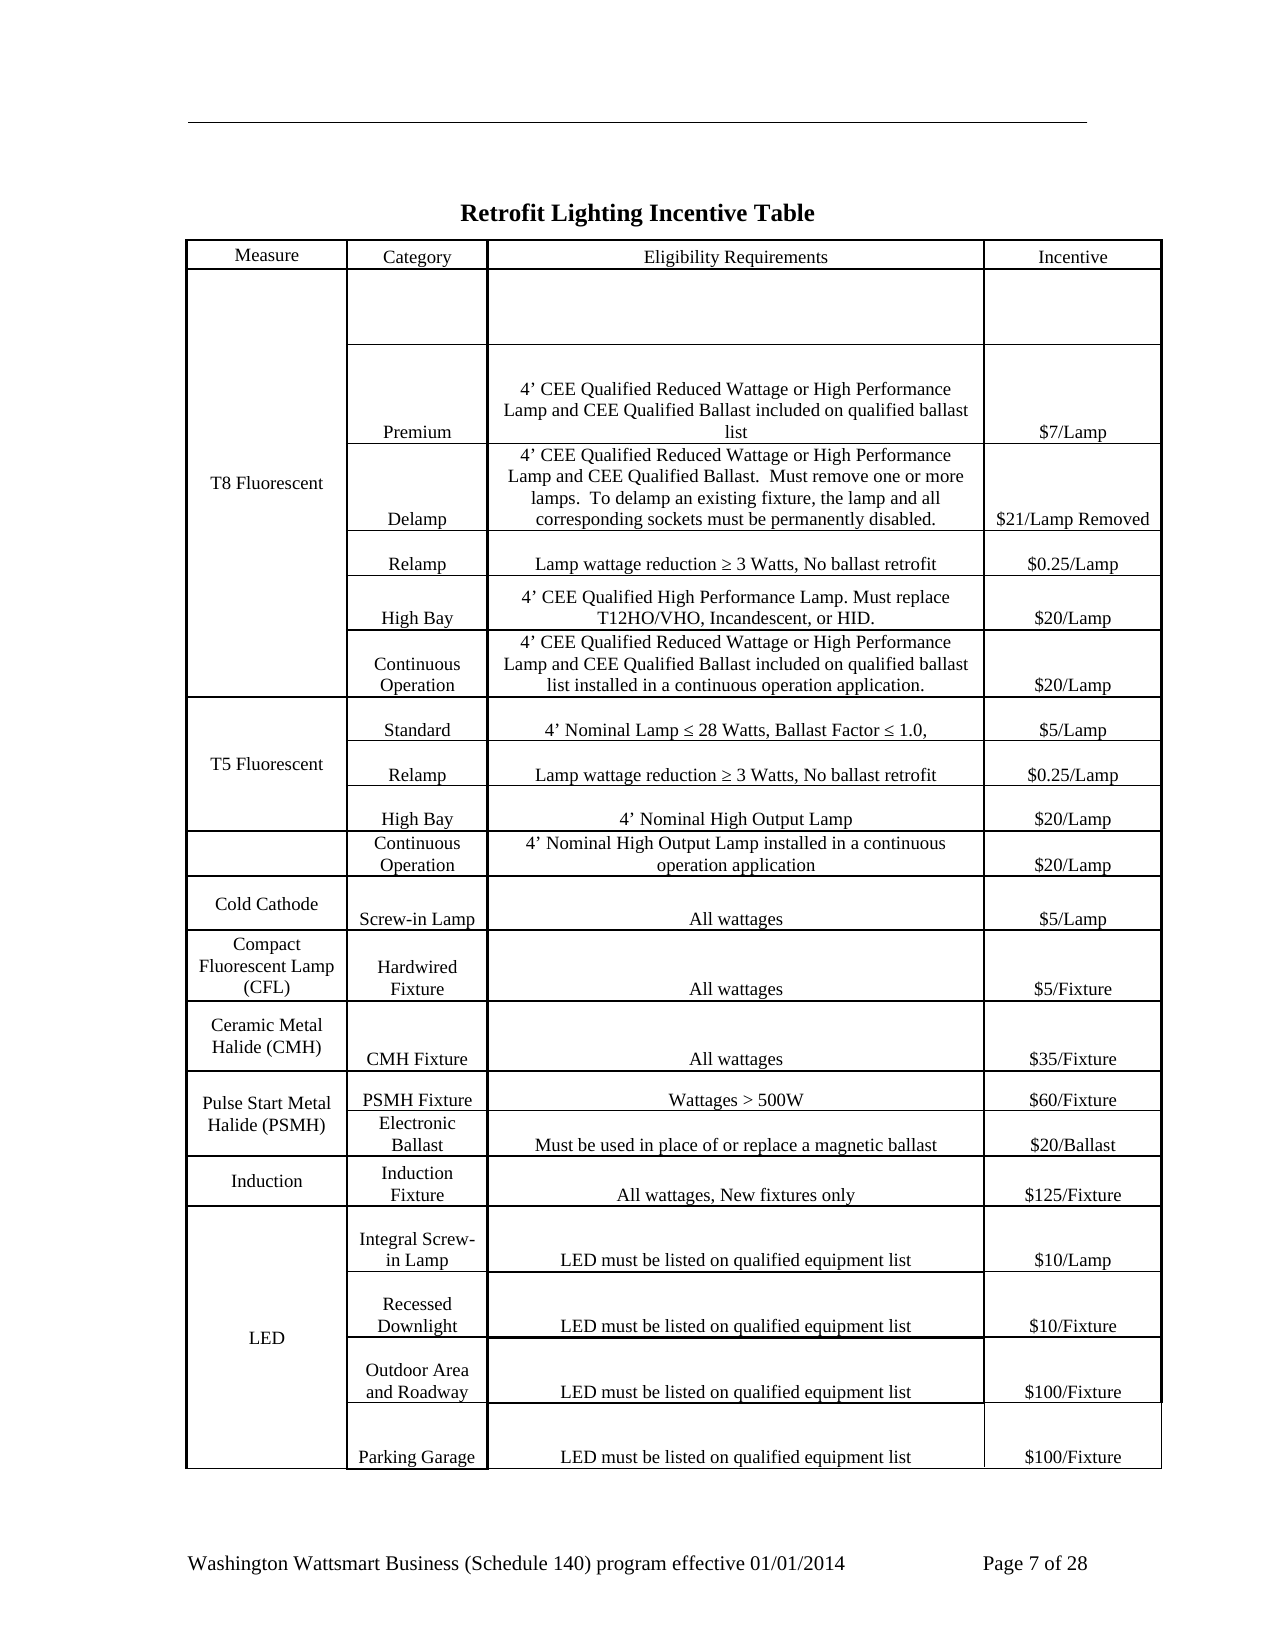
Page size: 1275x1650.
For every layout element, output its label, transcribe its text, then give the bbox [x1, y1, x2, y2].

table_cell $20/Lamp [985, 832, 1160, 875]
table_cell $20/Ballast [985, 1111, 1160, 1155]
table_cell CMH Fixture [348, 1002, 486, 1070]
table_cell $20/Lamp [985, 631, 1160, 696]
table_cell $5/Fixture [985, 931, 1160, 999]
table_cell $0.25/Lamp [985, 531, 1160, 574]
table_cell Continuous Operation [348, 631, 486, 696]
table_cell $7/Lamp [985, 345, 1160, 442]
table_cell $10/Fixture [985, 1272, 1160, 1336]
table_cell 4’ Nominal High Output Lamp installed in a continuous operation application [489, 832, 983, 875]
table_cell $20/Lamp [985, 576, 1160, 629]
table_cell 4’ CEE Qualified High Performance Lamp. Must replace T12HO/VHO, Incandescent, or HID. [489, 576, 983, 629]
table_cell Induction [188, 1157, 346, 1205]
table_cell $21/Lamp Removed [985, 444, 1160, 530]
table_cell [985, 270, 1160, 344]
table_header Incentive [985, 241, 1160, 267]
table_cell $5/Lamp [985, 698, 1160, 740]
table_cell Delamp [348, 444, 486, 530]
table_cell LED [188, 1207, 346, 1468]
table_cell Lamp wattage reduction ≥ 3 Watts, No ballast retrofit [489, 741, 983, 785]
table_cell All wattages [489, 931, 983, 999]
table_header Category [348, 241, 486, 267]
table_header Measure [188, 241, 346, 267]
table_cell PSMH Fixture [348, 1072, 486, 1110]
table_cell Pulse Start Metal Halide (PSMH) [188, 1072, 346, 1155]
table_cell $20/Lamp [985, 786, 1160, 830]
table_cell $0.25/Lamp [985, 741, 1160, 785]
table_cell Lamp wattage reduction ≥ 3 Watts, No ballast retrofit [489, 531, 983, 574]
table_cell LED must be listed on qualified equipment list [489, 1273, 983, 1336]
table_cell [489, 1404, 984, 1468]
table_cell Electronic Ballast [348, 1111, 486, 1155]
table_cell Compact Fluorescent Lamp (CFL) [188, 931, 346, 999]
text Retrofit Lighting Incentive Table [187, 198, 1087, 227]
table_cell Cold Cathode [188, 877, 346, 929]
table_cell All wattages [489, 877, 983, 929]
table_cell All wattages [489, 1002, 983, 1070]
table_cell All wattages, New fixtures only [489, 1157, 983, 1205]
table_cell 4’ CEE Qualified Reduced Wattage or High Performance Lamp and CEE Qualified Ballast. Must remove one or more lamps. To delamp an existing fixture, the lamp and all corresponding sockets must be permanently disabled. [489, 444, 983, 530]
table_cell Screw-in Lamp [348, 877, 486, 929]
table_cell $10/Lamp [985, 1207, 1160, 1271]
table_cell Integral Screw-in Lamp [348, 1207, 486, 1271]
table_cell T8 Fluorescent [188, 270, 346, 696]
table_cell Continuous Operation [348, 832, 486, 875]
table_cell $100/Fixture [985, 1338, 1160, 1402]
table_cell 4’ CEE Qualified Reduced Wattage or High Performance Lamp and CEE Qualified Ballast included on qualified ballast list [489, 345, 983, 442]
table_cell Recessed Downlight [348, 1272, 486, 1336]
table_cell Outdoor Area and Roadway [348, 1338, 486, 1402]
table_cell High Bay [348, 786, 486, 830]
table_cell High Bay [348, 576, 486, 629]
table_cell $60/Fixture [985, 1072, 1160, 1110]
table_cell $125/Fixture [985, 1157, 1160, 1205]
table_cell Must be used in place of or replace a magnetic ballast [489, 1111, 983, 1155]
table_cell $5/Lamp [985, 877, 1160, 929]
table_cell Relamp [348, 531, 486, 574]
table_cell [348, 270, 486, 344]
table_cell $100/Fixture [984, 1403, 1161, 1468]
table_header Eligibility Requirements [489, 241, 983, 267]
table_cell 4’ Nominal High Output Lamp [489, 786, 983, 830]
table_cell $35/Fixture [985, 1002, 1160, 1070]
table_cell 4’ Nominal Lamp ≤ 28 Watts, Ballast Factor ≤ 1.0, [489, 698, 983, 740]
table_cell [188, 832, 346, 875]
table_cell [489, 1339, 983, 1402]
table_cell Standard [348, 698, 486, 740]
table_cell LED must be listed on qualified equipment list [489, 1207, 983, 1271]
table_cell [489, 270, 983, 344]
table_cell Relamp [348, 741, 486, 785]
table_cell Hardwired Fixture [348, 931, 486, 999]
table_cell Premium [348, 345, 486, 442]
table_cell Ceramic Metal Halide (CMH) [188, 1002, 346, 1070]
table_cell Induction Fixture [348, 1157, 486, 1205]
table_cell Wattages > 500W [489, 1072, 983, 1110]
table_cell 4’ CEE Qualified Reduced Wattage or High Performance Lamp and CEE Qualified Ballast included on qualified ballast list installed in a continuous operation application. [489, 631, 983, 696]
table_cell T5 Fluorescent [188, 698, 346, 830]
table_cell Parking Garage [348, 1403, 486, 1468]
